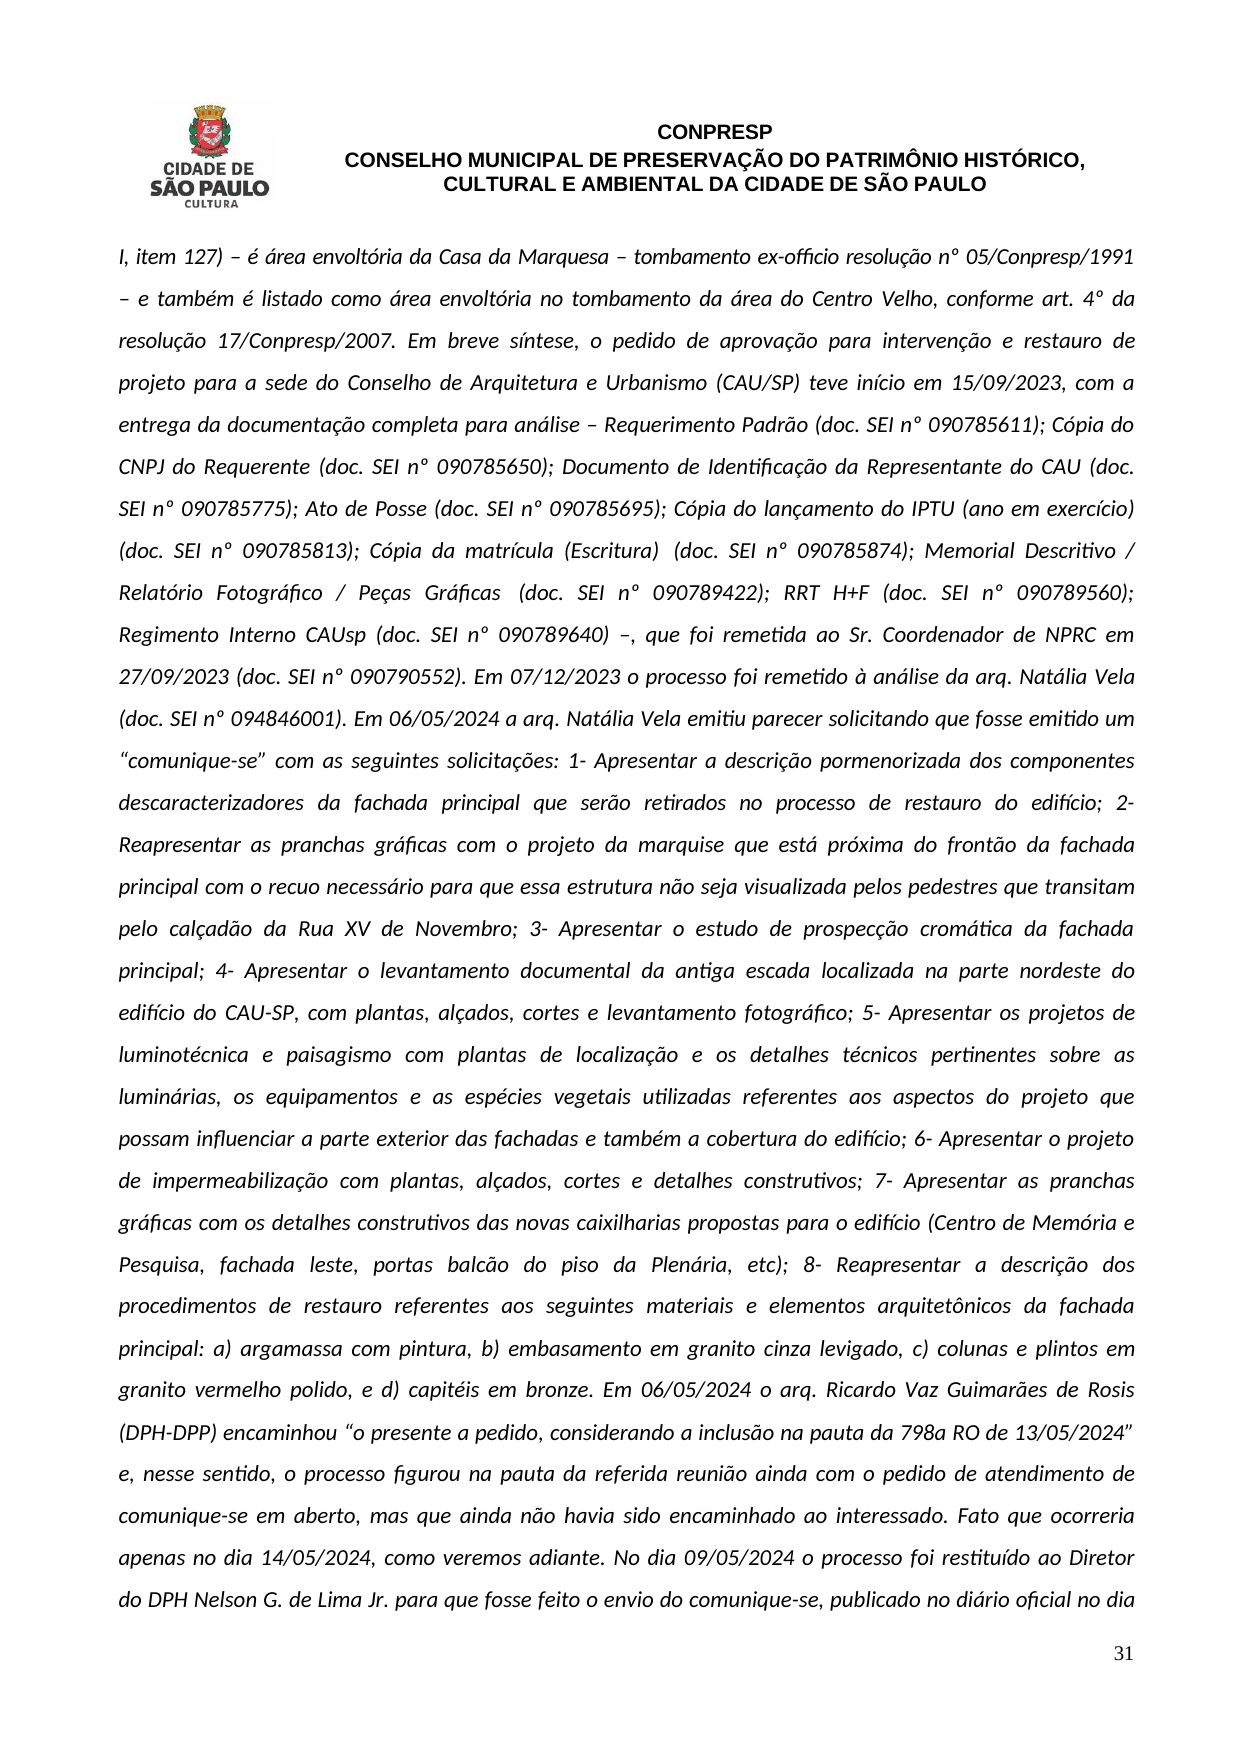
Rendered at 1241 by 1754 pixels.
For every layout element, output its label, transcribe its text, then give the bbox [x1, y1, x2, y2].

picture [148, 98, 279, 211]
